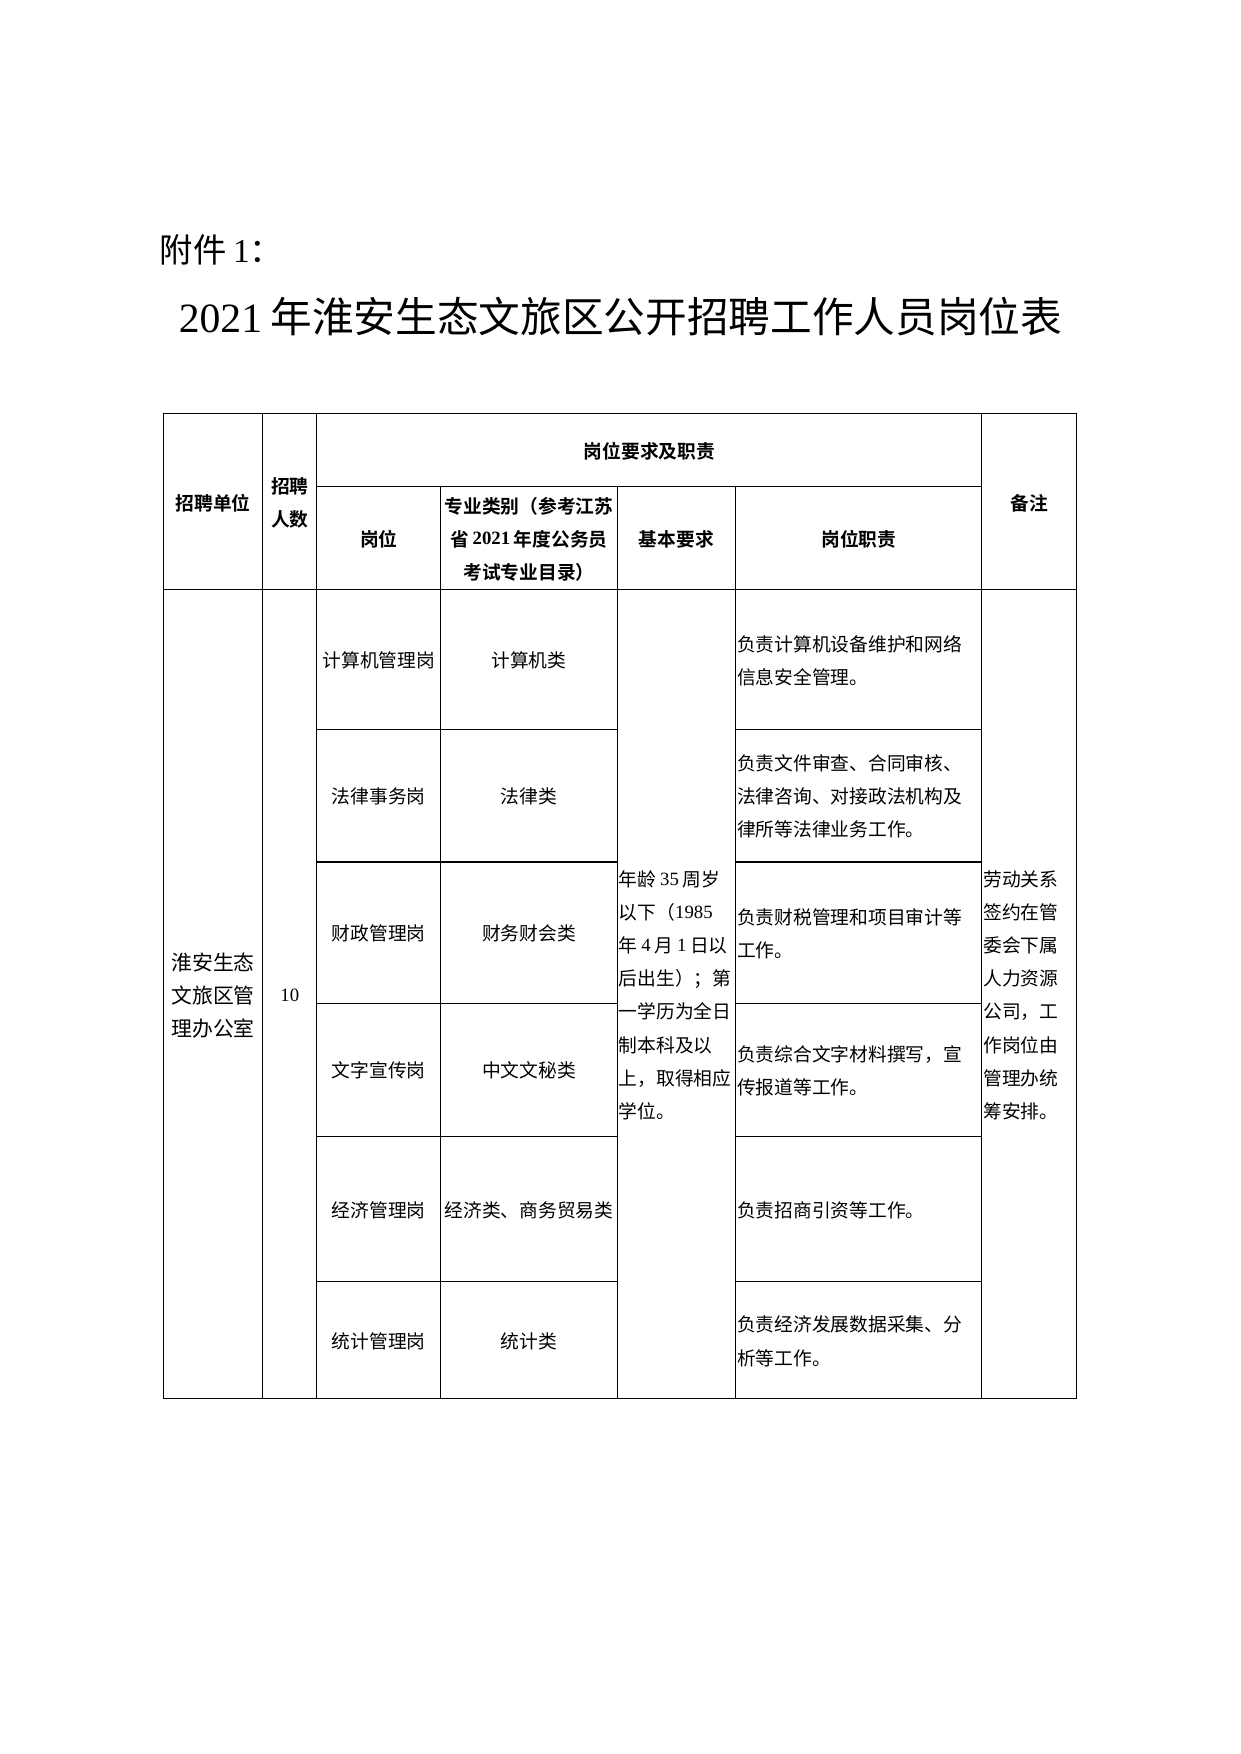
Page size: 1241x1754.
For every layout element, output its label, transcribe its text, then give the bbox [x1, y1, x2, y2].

text 2021年淮安生态文旅区公开招聘工作人员岗位表 [159, 281, 1081, 347]
table_cell 财政管理岗 [317, 863, 440, 1002]
table_cell 专业类别（参考江苏省2021年度公务员考试专业目录） [441, 487, 617, 589]
table_cell 法律事务岗 [317, 730, 440, 861]
table_cell 经济管理岗 [317, 1137, 440, 1281]
table_cell 计算机类 [441, 590, 617, 728]
table_cell 岗位 [317, 487, 440, 589]
table_cell 中文文秘类 [441, 1004, 617, 1136]
table_cell 负责财税管理和项目审计等工作。 [736, 863, 981, 1002]
table_cell 财务财会类 [441, 863, 617, 1002]
table_cell 法律类 [441, 730, 617, 861]
table_header 备注 [982, 414, 1076, 589]
table_cell 10 [263, 590, 316, 1398]
table_cell 岗位职责 [736, 487, 981, 589]
table_cell 劳动关系签约在管委会下属人力资源公司，工作岗位由管理办统筹安排。 [982, 590, 1076, 1398]
table_cell 文字宣传岗 [317, 1004, 440, 1136]
table_cell 负责综合文字材料撰写，宣传报道等工作。 [736, 1004, 981, 1136]
table_header 招聘人数 [263, 414, 316, 589]
table_cell 负责计算机设备维护和网络信息安全管理。 [736, 590, 981, 728]
table_cell 淮安生态文旅区管理办公室 [164, 590, 262, 1398]
table_cell 年龄35周岁以下（1985年4月1日以后出生）；第一学历为全日制本科及以上，取得相应学位。 [618, 590, 735, 1398]
table_cell 统计管理岗 [317, 1282, 440, 1398]
table_cell 基本要求 [618, 487, 735, 589]
table_cell 经济类、商务贸易类 [441, 1137, 617, 1281]
text 附件1： [159, 214, 1081, 281]
table_cell 负责文件审查、合同审核、法律咨询、对接政法机构及律所等法律业务工作。 [736, 730, 981, 861]
table_cell 负责招商引资等工作。 [736, 1137, 981, 1281]
table_header 招聘单位 [164, 414, 262, 589]
table_cell 负责经济发展数据采集、分析等工作。 [736, 1282, 981, 1398]
table_cell 统计类 [441, 1282, 617, 1398]
table_cell 计算机管理岗 [317, 590, 440, 728]
table_header 岗位要求及职责 [317, 414, 981, 486]
